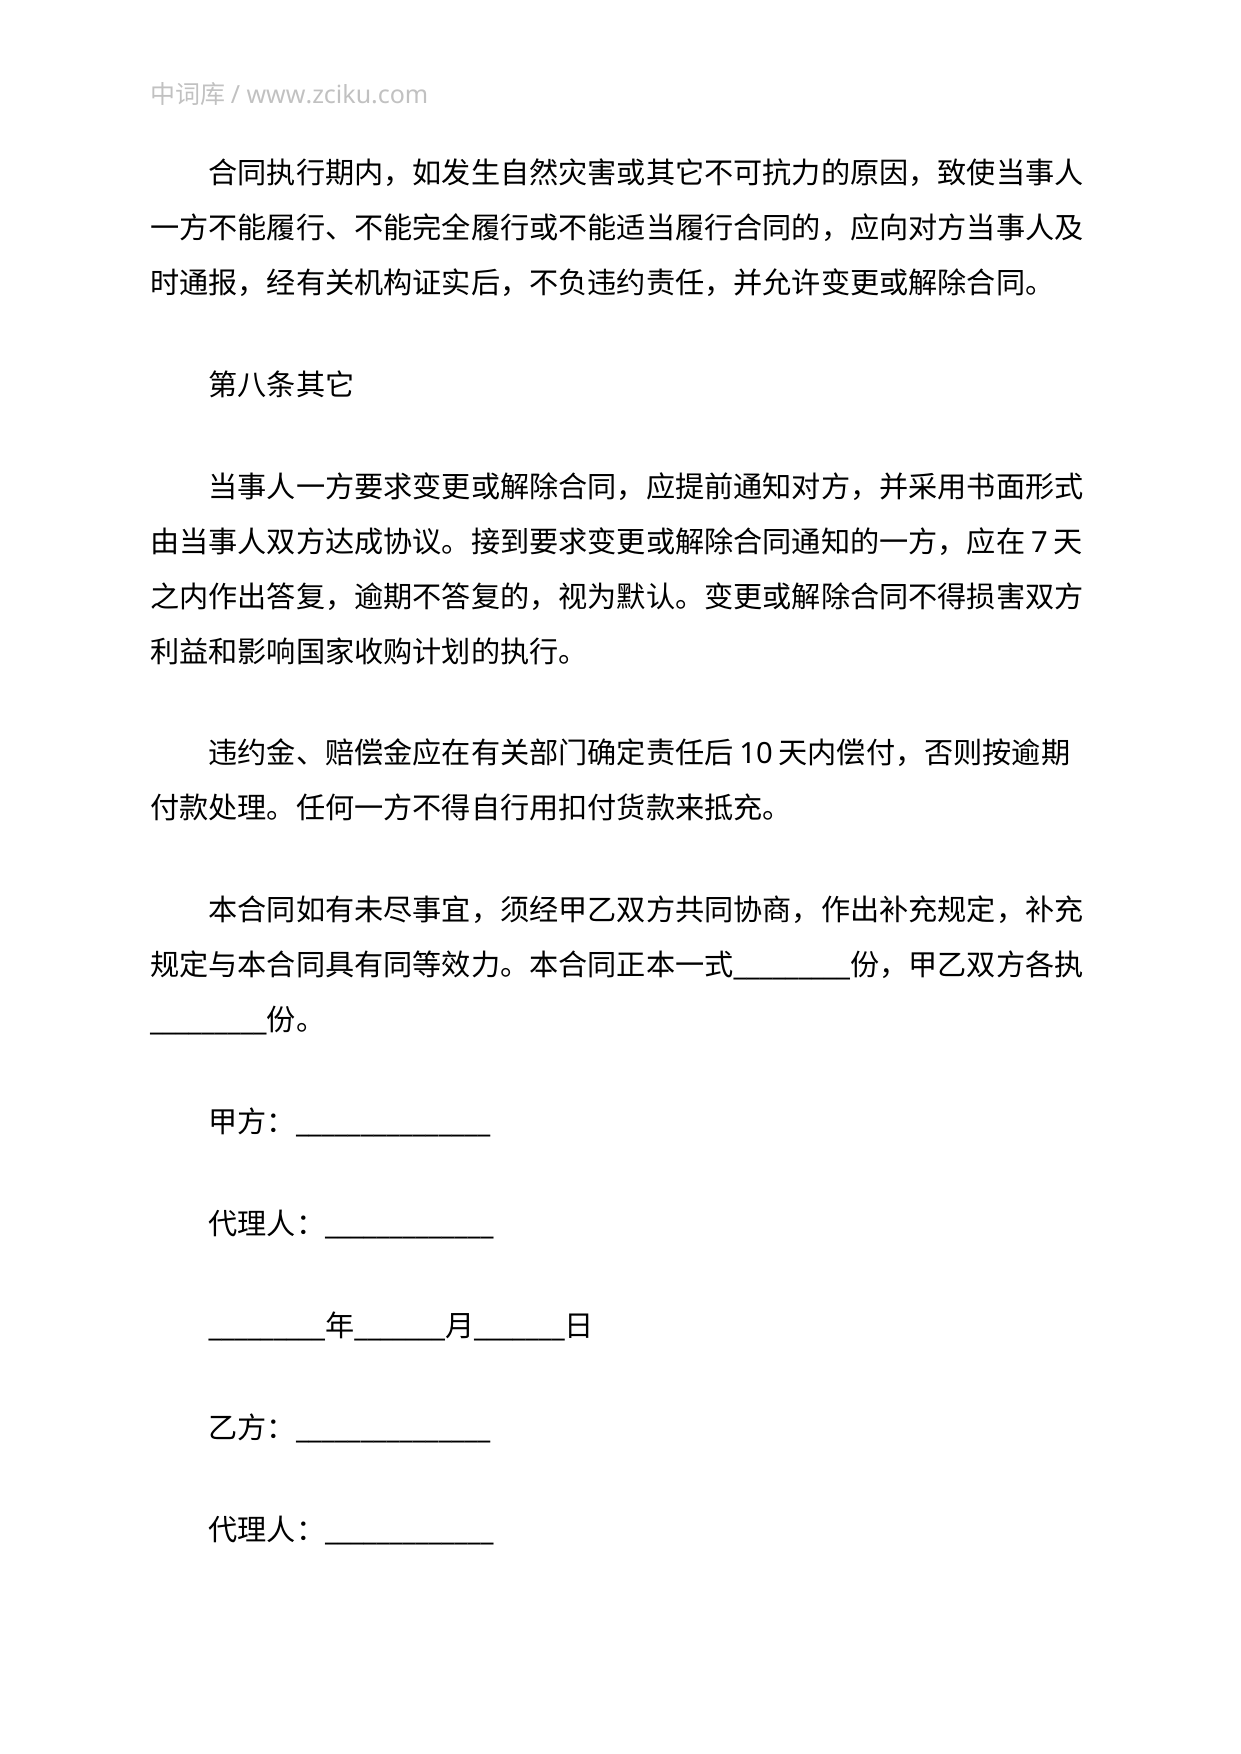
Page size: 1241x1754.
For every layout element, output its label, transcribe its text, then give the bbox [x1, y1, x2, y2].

text _________年_______月_______日 [150, 1302, 1090, 1345]
text 当事人一方要求变更或解除合同，应提前通知对方，并采用书面形式由当事人双方达成协议。接到要求变更或解除合同通知的一方，应在7天之内作出答复，逾期不答复的，视为默认。变更或解除合同不得损害双方利益和影响国家收购计划的执行。 [150, 463, 1090, 670]
text 乙方：_______________ [150, 1404, 1090, 1447]
text 合同执行期内，如发生自然灾害或其它不可抗力的原因，致使当事人一方不能履行、不能完全履行或不能适当履行合同的，应向对方当事人及时通报，经有关机构证实后，不负违约责任，并允许变更或解除合同。 [150, 150, 1090, 302]
text 第八条其它 [150, 362, 1090, 404]
text 违约金、赔偿金应在有关部门确定责任后10天内偿付，否则按逾期付款处理。任何一方不得自行用扣付货款来抵充。 [150, 730, 1090, 827]
text 代理人：_____________ [150, 1201, 1090, 1243]
text 甲方：_______________ [150, 1098, 1090, 1141]
text 代理人：_____________ [150, 1506, 1090, 1549]
text 本合同如有未尽事宜，须经甲乙双方共同协商，作出补充规定，补充规定与本合同具有同等效力。本合同正本一式_________份，甲乙双方各执_________份。 [150, 887, 1090, 1039]
